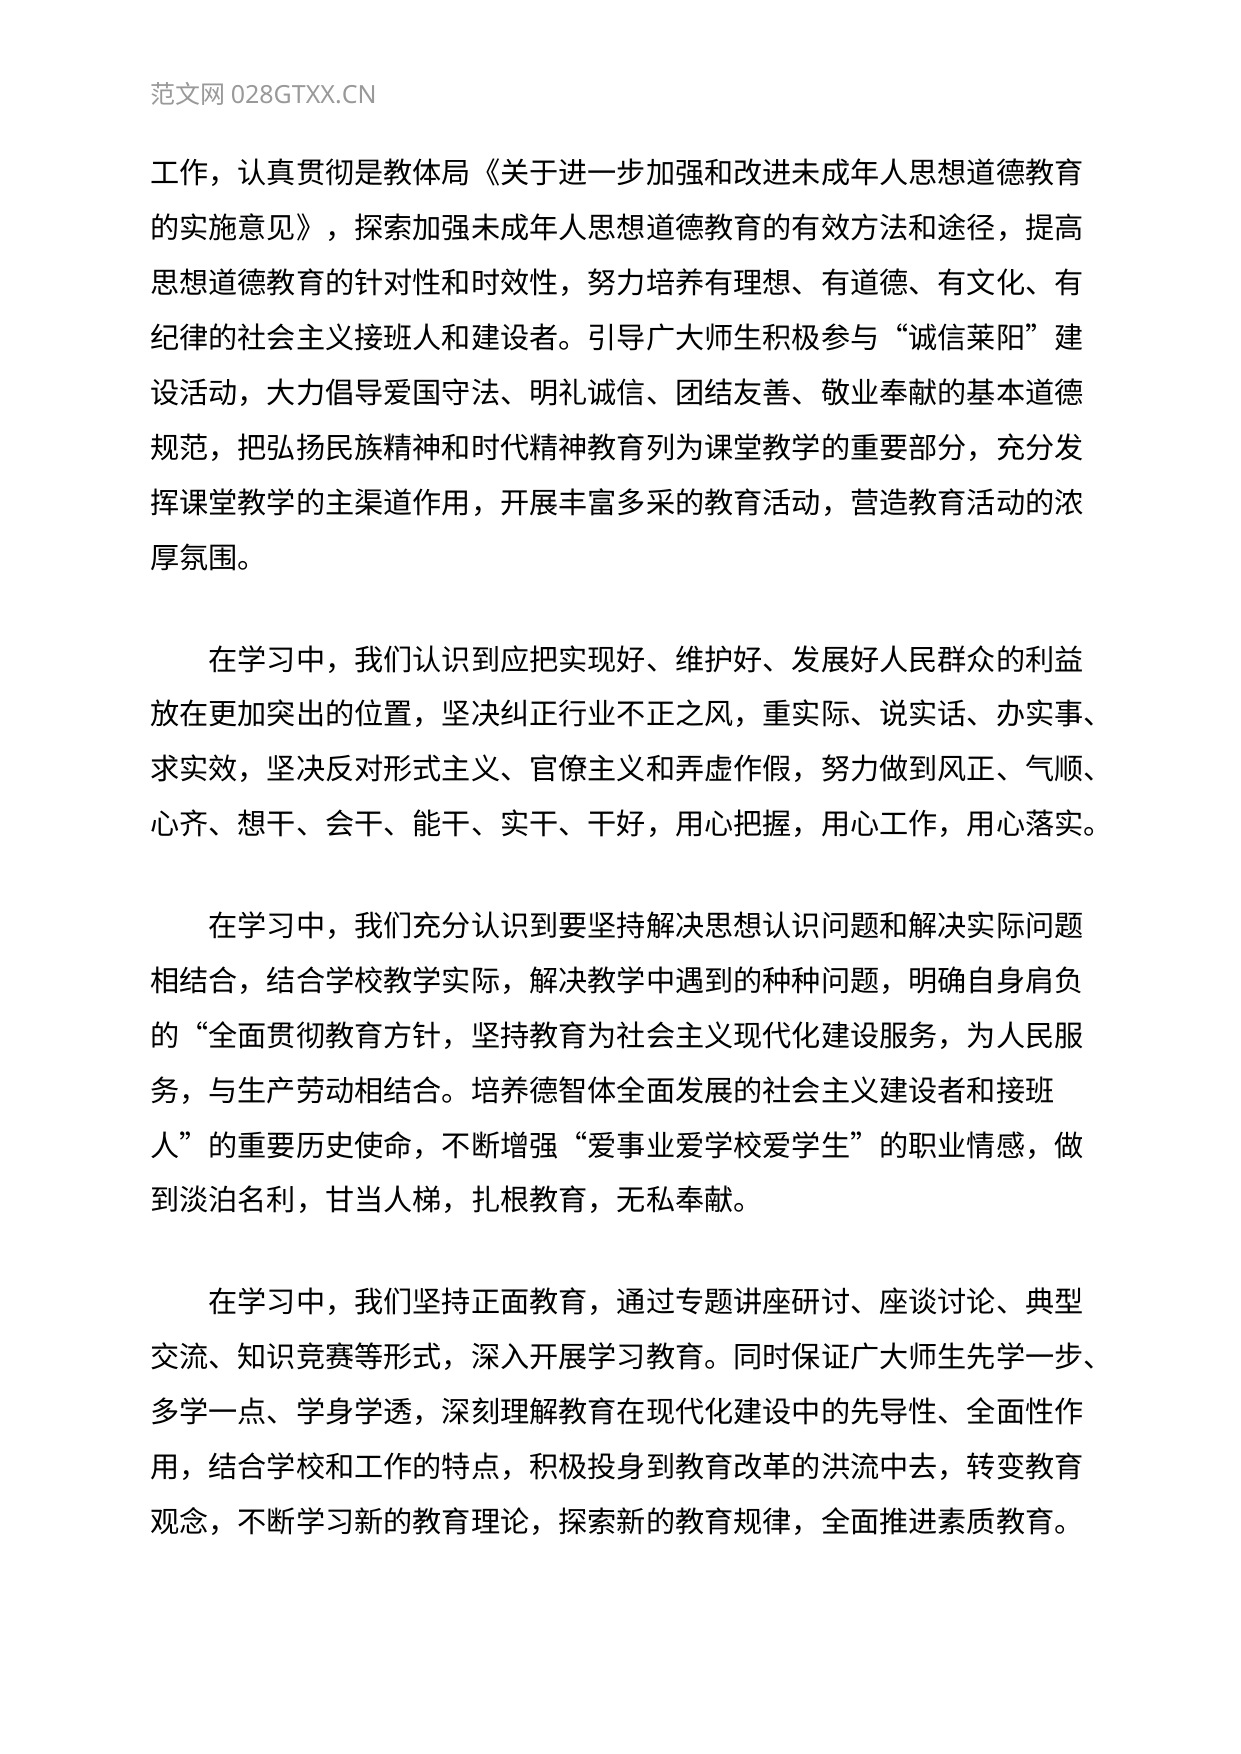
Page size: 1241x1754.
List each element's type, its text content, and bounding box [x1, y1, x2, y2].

text 在学习中，我们充分认识到要坚持解决思想认识问题和解决实际问题相结合，结合学校教学实际，解决教学中遇到的种种问题，明确自身肩负的“全面贯彻教育方针，坚持教育为社会主义现代化建设服务，为人民服务，与生产劳动相结合。培养德智体全面发展的社会主义建设者和接班人”的重要历史使命，不断增强“爱事业爱学校爱学生”的职业情感，做到淡泊名利，甘当人梯，扎根教育，无私奉献。 [150, 902, 1090, 1219]
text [150, 150, 1090, 577]
text 在学习中，我们认识到应把实现好、维护好、发展好人民群众的利益放在更加突出的位置，坚决纠正行业不正之风，重实际、说实话、办实事、求实效，坚决反对形式主义、官僚主义和弄虚作假，努力做到风正、气顺、心齐、想干、会干、能干、实干、干好，用心把握，用心工作，用心落实。 [150, 636, 1090, 843]
text 在学习中，我们坚持正面教育，通过专题讲座研讨、座谈讨论、典型交流、知识竞赛等形式，深入开展学习教育。同时保证广大师生先学一步、多学一点、学身学透，深刻理解教育在现代化建设中的先导性、全面性作用，结合学校和工作的特点，积极投身到教育改革的洪流中去，转变教育观念，不断学习新的教育理论，探索新的教育规律，全面推进素质教育。 [150, 1279, 1090, 1541]
